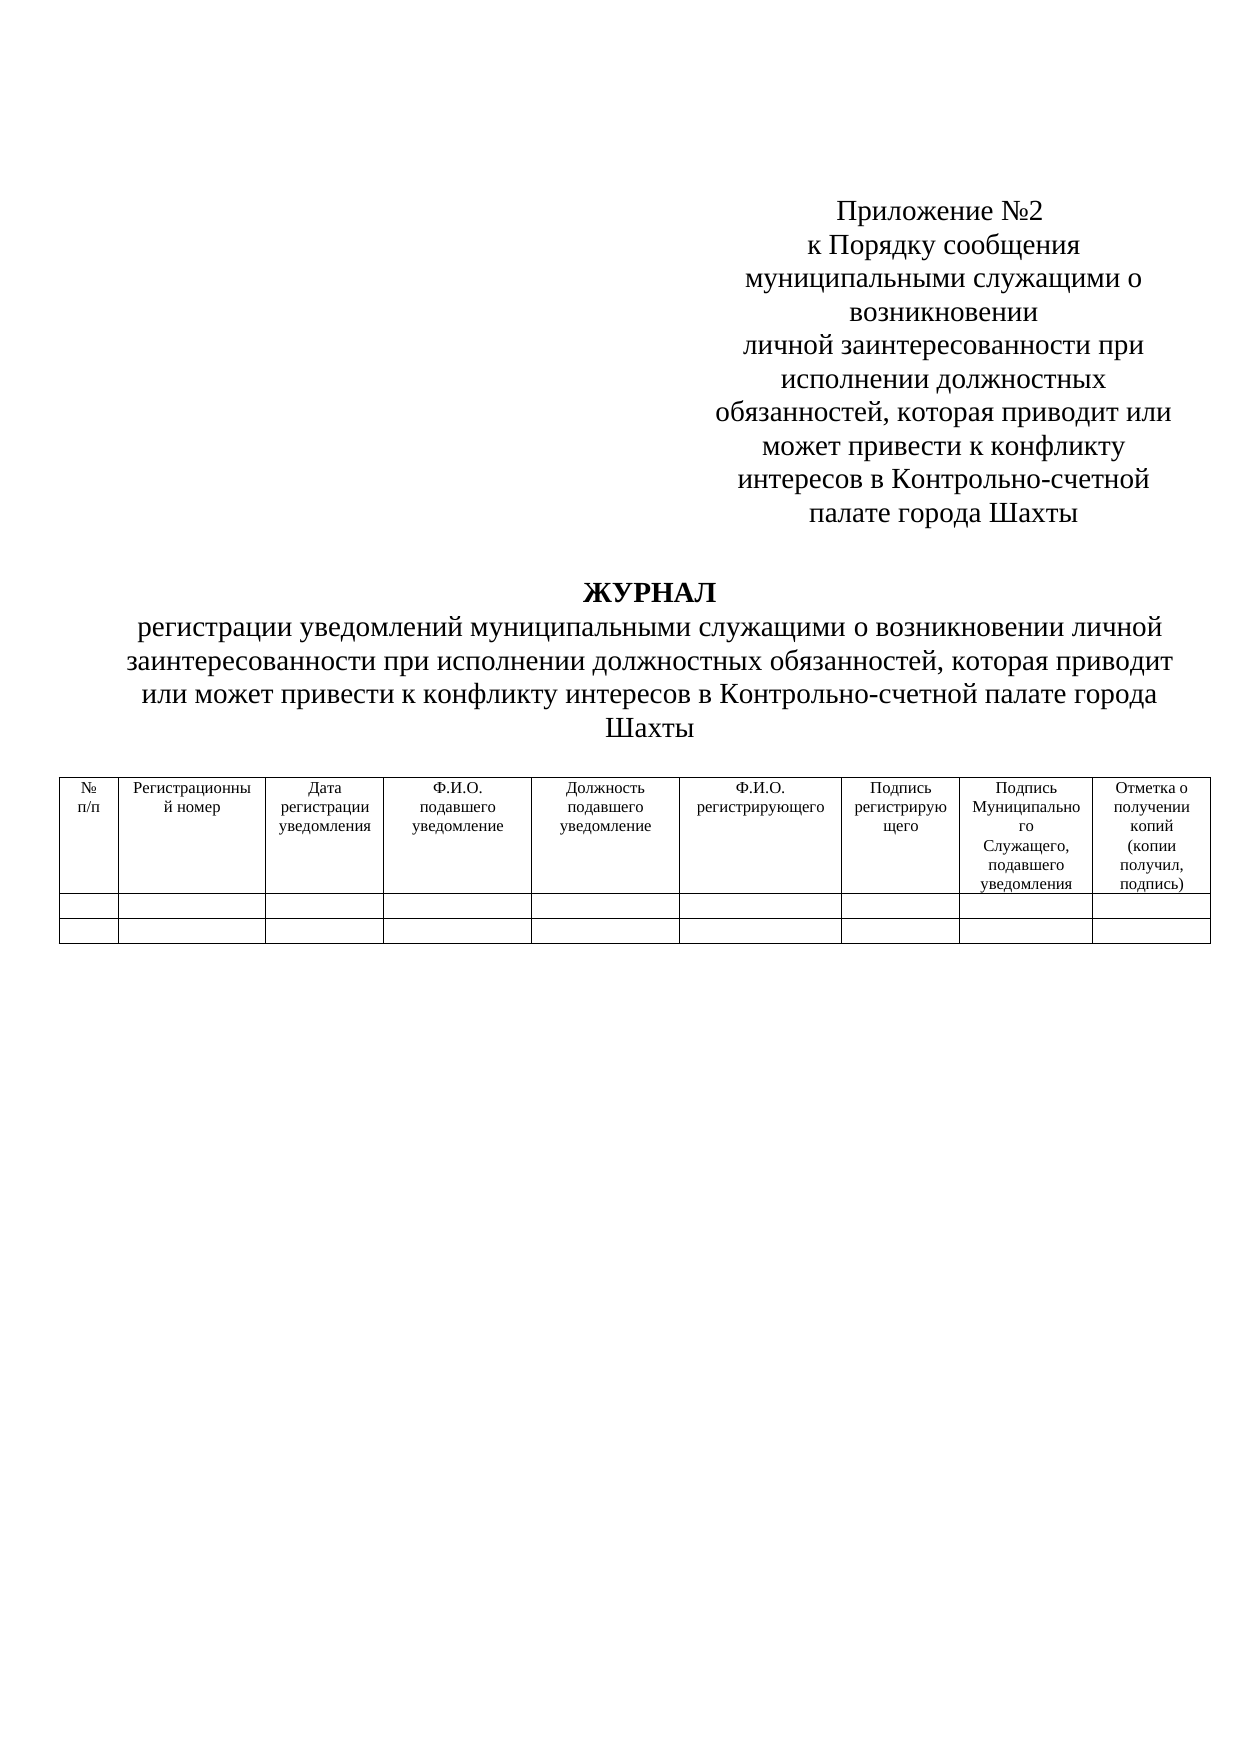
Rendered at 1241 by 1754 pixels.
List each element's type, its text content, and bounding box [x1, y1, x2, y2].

table_header Ф.И.О. подавшего уведомление [384, 778, 531, 893]
table_header Отметка о получении копий (копии получил, подпись) [1093, 778, 1210, 893]
table_cell [680, 894, 841, 918]
table_cell [266, 894, 383, 918]
table_cell [60, 919, 118, 943]
table_cell [119, 894, 265, 918]
table_cell [384, 894, 531, 918]
table_header Подпись Муниципального Служащего, подавшего уведомления [960, 778, 1092, 893]
table_header Регистрационный номер [119, 778, 265, 893]
table_cell [384, 919, 531, 943]
text регистрации уведомлений муниципальными служащими о возникновении личной заинтересованности при исполнении должностных обязанностей, которая приводит или может привести к конфликту интересов в Контрольно-счетной палате города Шахты [118, 609, 1181, 743]
text ЖУРНАЛ [118, 576, 1181, 609]
table_cell [119, 919, 265, 943]
table_cell [960, 919, 1092, 943]
table_cell [960, 894, 1092, 918]
table_header Подпись регистрирующего [842, 778, 959, 893]
table_cell [532, 919, 679, 943]
table_cell [842, 919, 959, 943]
table_header Ф.И.О. регистрирующего [680, 778, 841, 893]
table_cell [1093, 894, 1210, 918]
table_cell [60, 894, 118, 918]
table_cell [266, 919, 383, 943]
table_cell [680, 919, 841, 943]
table_cell [532, 894, 679, 918]
table_header Приложение №2 к Порядку сообщения муниципальными служащими о возникновении личной заинтересованности при исполнении должностных обязанностей, которая приводит или может привести к конфликту интересов в Контрольно-счетной палате города Шахты [694, 193, 1193, 542]
table_cell [1093, 919, 1210, 943]
table_cell [842, 894, 959, 918]
table_header № п/п [60, 778, 118, 893]
table_header Должность подавшего уведомление [532, 778, 679, 893]
table_header Дата регистрации уведомления [266, 778, 383, 893]
